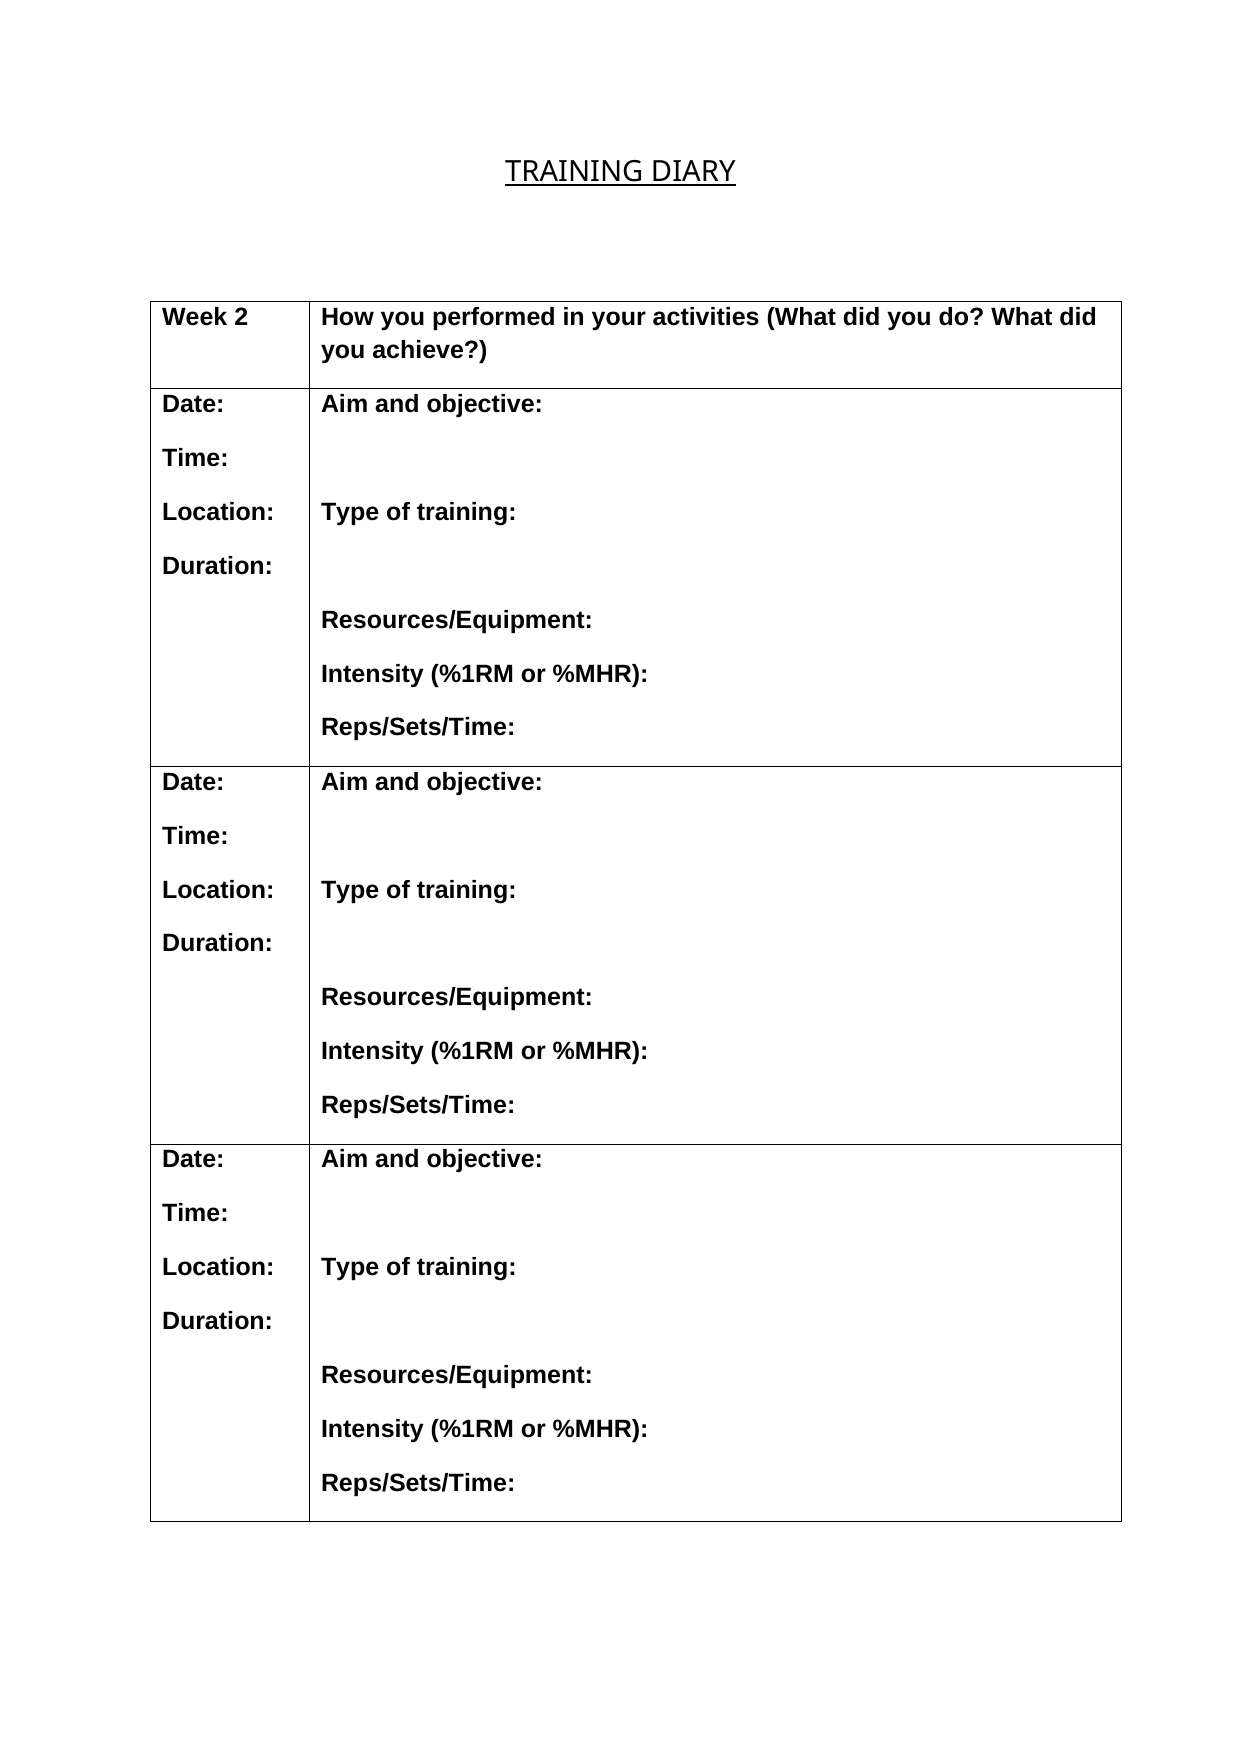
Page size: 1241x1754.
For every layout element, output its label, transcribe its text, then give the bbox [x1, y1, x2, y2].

table_cell Date: Time: Location: Duration: [151, 767, 309, 1143]
table_cell Aim and objective: Type of training: Resources/Equipment: Intensity (%1RM or %MHR): Reps/Sets/Time: [310, 1145, 1121, 1521]
table_cell Aim and objective: Type of training: Resources/Equipment: Intensity (%1RM or %MHR): Reps/Sets/Time: [310, 767, 1121, 1143]
table_header How you performed in your activities (What did you do? What did you achieve?) [310, 302, 1121, 388]
table_header Week 2 [151, 302, 309, 388]
text TRAINING DIARY [150, 150, 1090, 190]
table_cell Date: Time: Location: Duration: [151, 1145, 309, 1521]
table_cell Aim and objective: Type of training: Resources/Equipment: Intensity (%1RM or %MHR): Reps/Sets/Time: [310, 389, 1121, 766]
table_cell Date: Time: Location: Duration: [151, 389, 309, 766]
